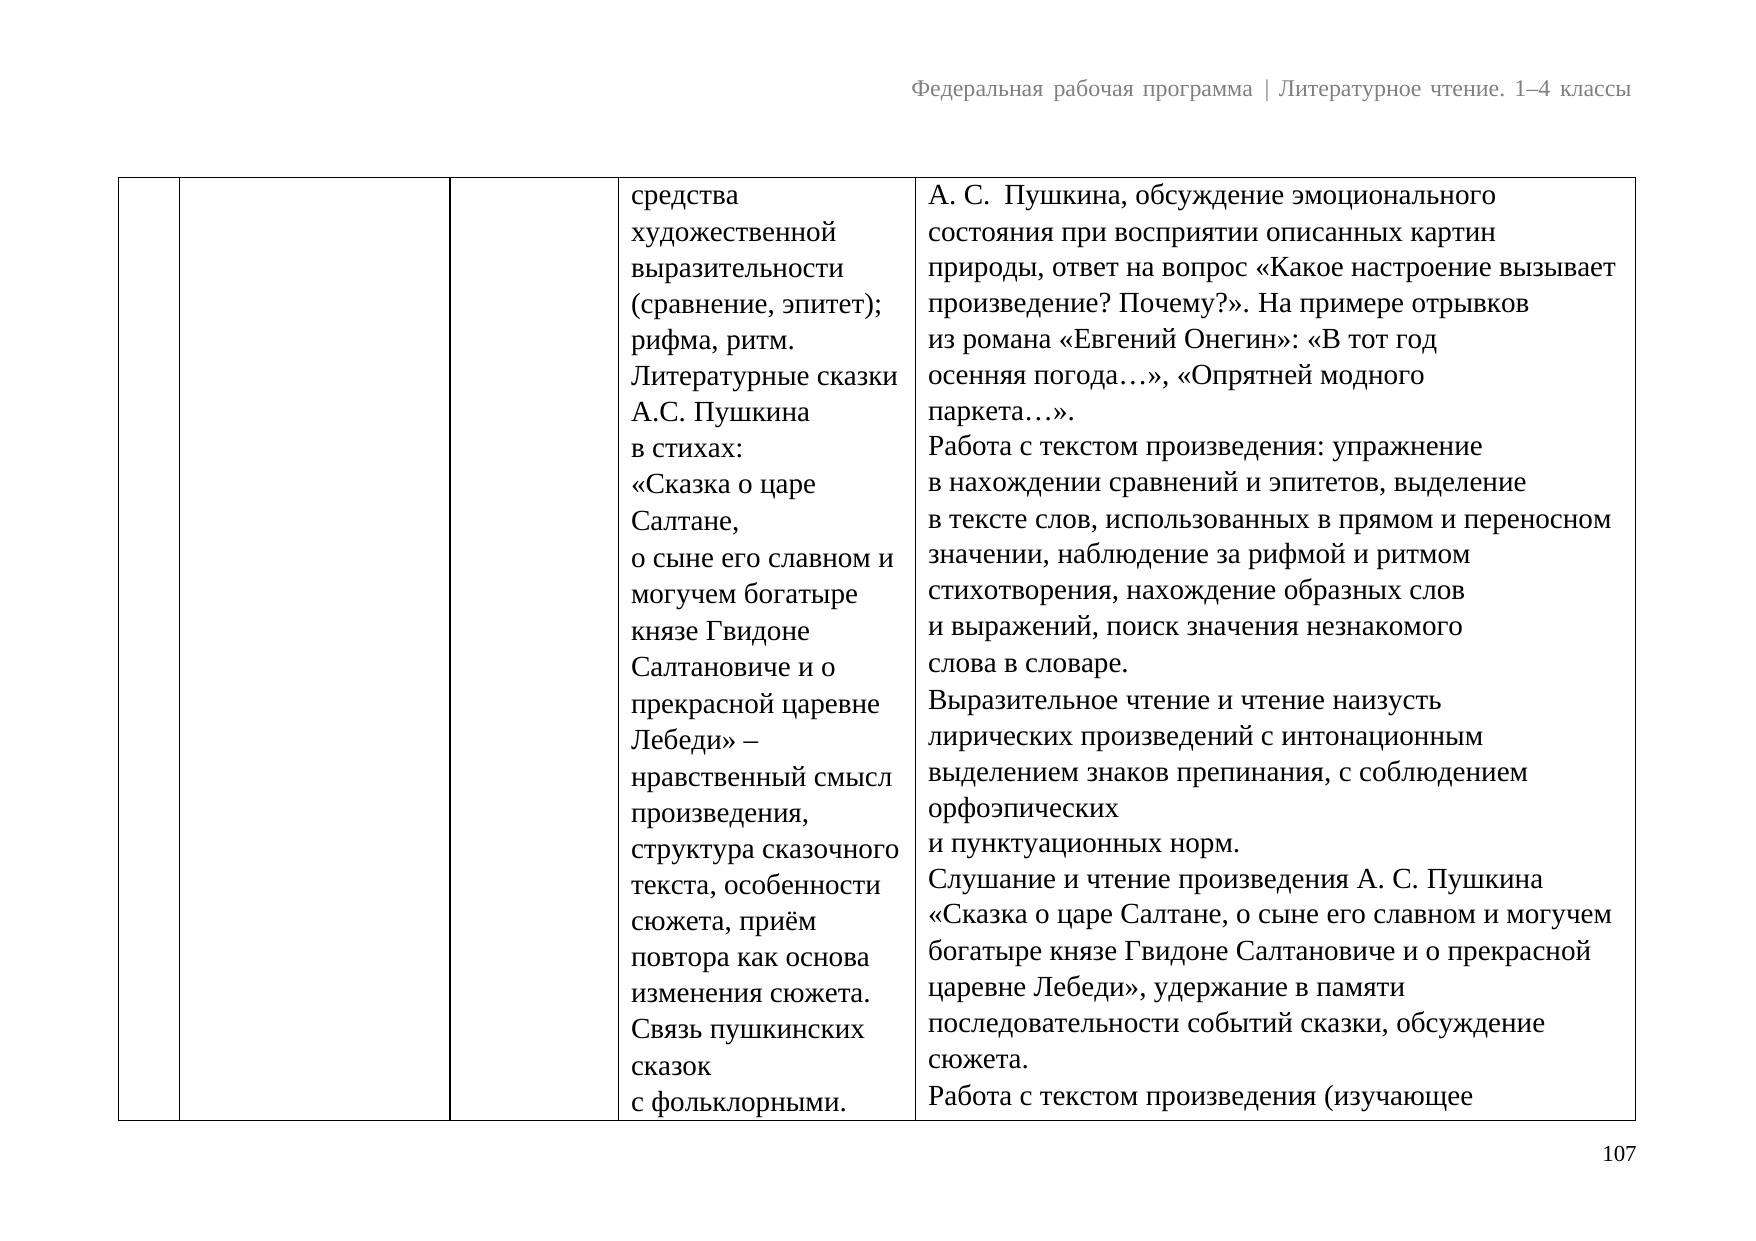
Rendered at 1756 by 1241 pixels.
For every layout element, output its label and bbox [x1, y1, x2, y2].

table_header [619, 178, 915, 1119]
table_header [180, 178, 449, 1119]
table_header [119, 178, 179, 1119]
table_header [451, 178, 618, 1119]
table_header [916, 178, 1635, 1119]
